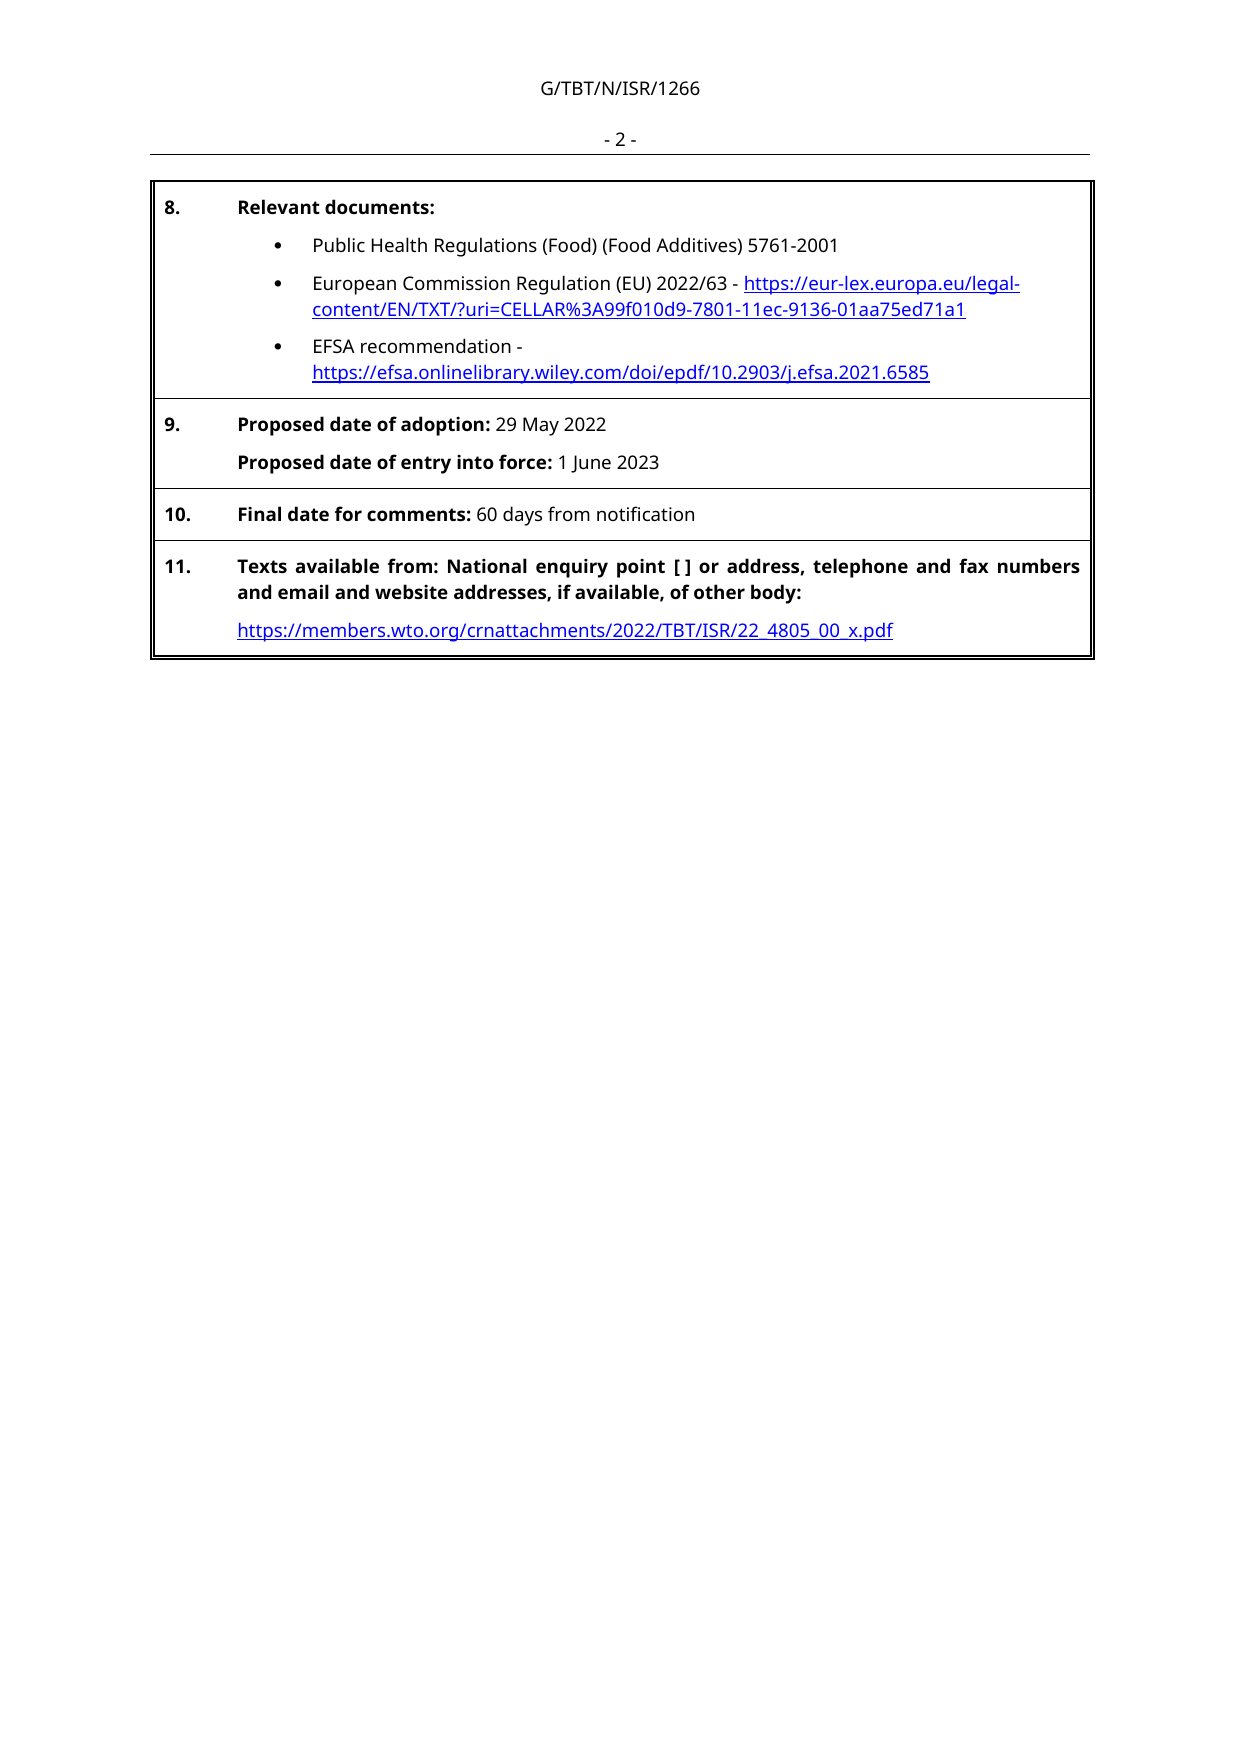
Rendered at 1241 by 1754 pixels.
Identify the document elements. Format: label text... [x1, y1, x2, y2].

table_cell Texts available from: National enquiry point [ ] or address, telephone and fax numbers and email and website addresses, if available, of other body: https://members.wto.org/crnattachments/2022/TBT/ISR/22_4805_00_x.pdf [225, 541, 1090, 655]
table_cell Proposed date of adoption: 29 May 2022 Proposed date of entry into force: 1 June 2023 [225, 399, 1090, 487]
table_cell 10. [155, 489, 225, 539]
table_cell Final date for comments: 60 days from notification [225, 489, 1090, 539]
table_cell 11. [155, 541, 225, 655]
table_cell 9. [155, 399, 225, 487]
table_cell 8. [155, 182, 225, 397]
table_cell Relevant documents: Public Health Regulations (Food) (Food Additives) 5761-2001 European Commission Regulation (EU) 2022/63 - https://eur-lex.europa.eu/legal-content/EN/TXT/?uri=CELLAR%3A99f010d9-7801-11ec-9136-01aa75ed71a1 EFSA recommendation - https://efsa.onlinelibrary.wiley.com/doi/epdf/10.2903/j.efsa.2021.6585 [225, 182, 1090, 397]
